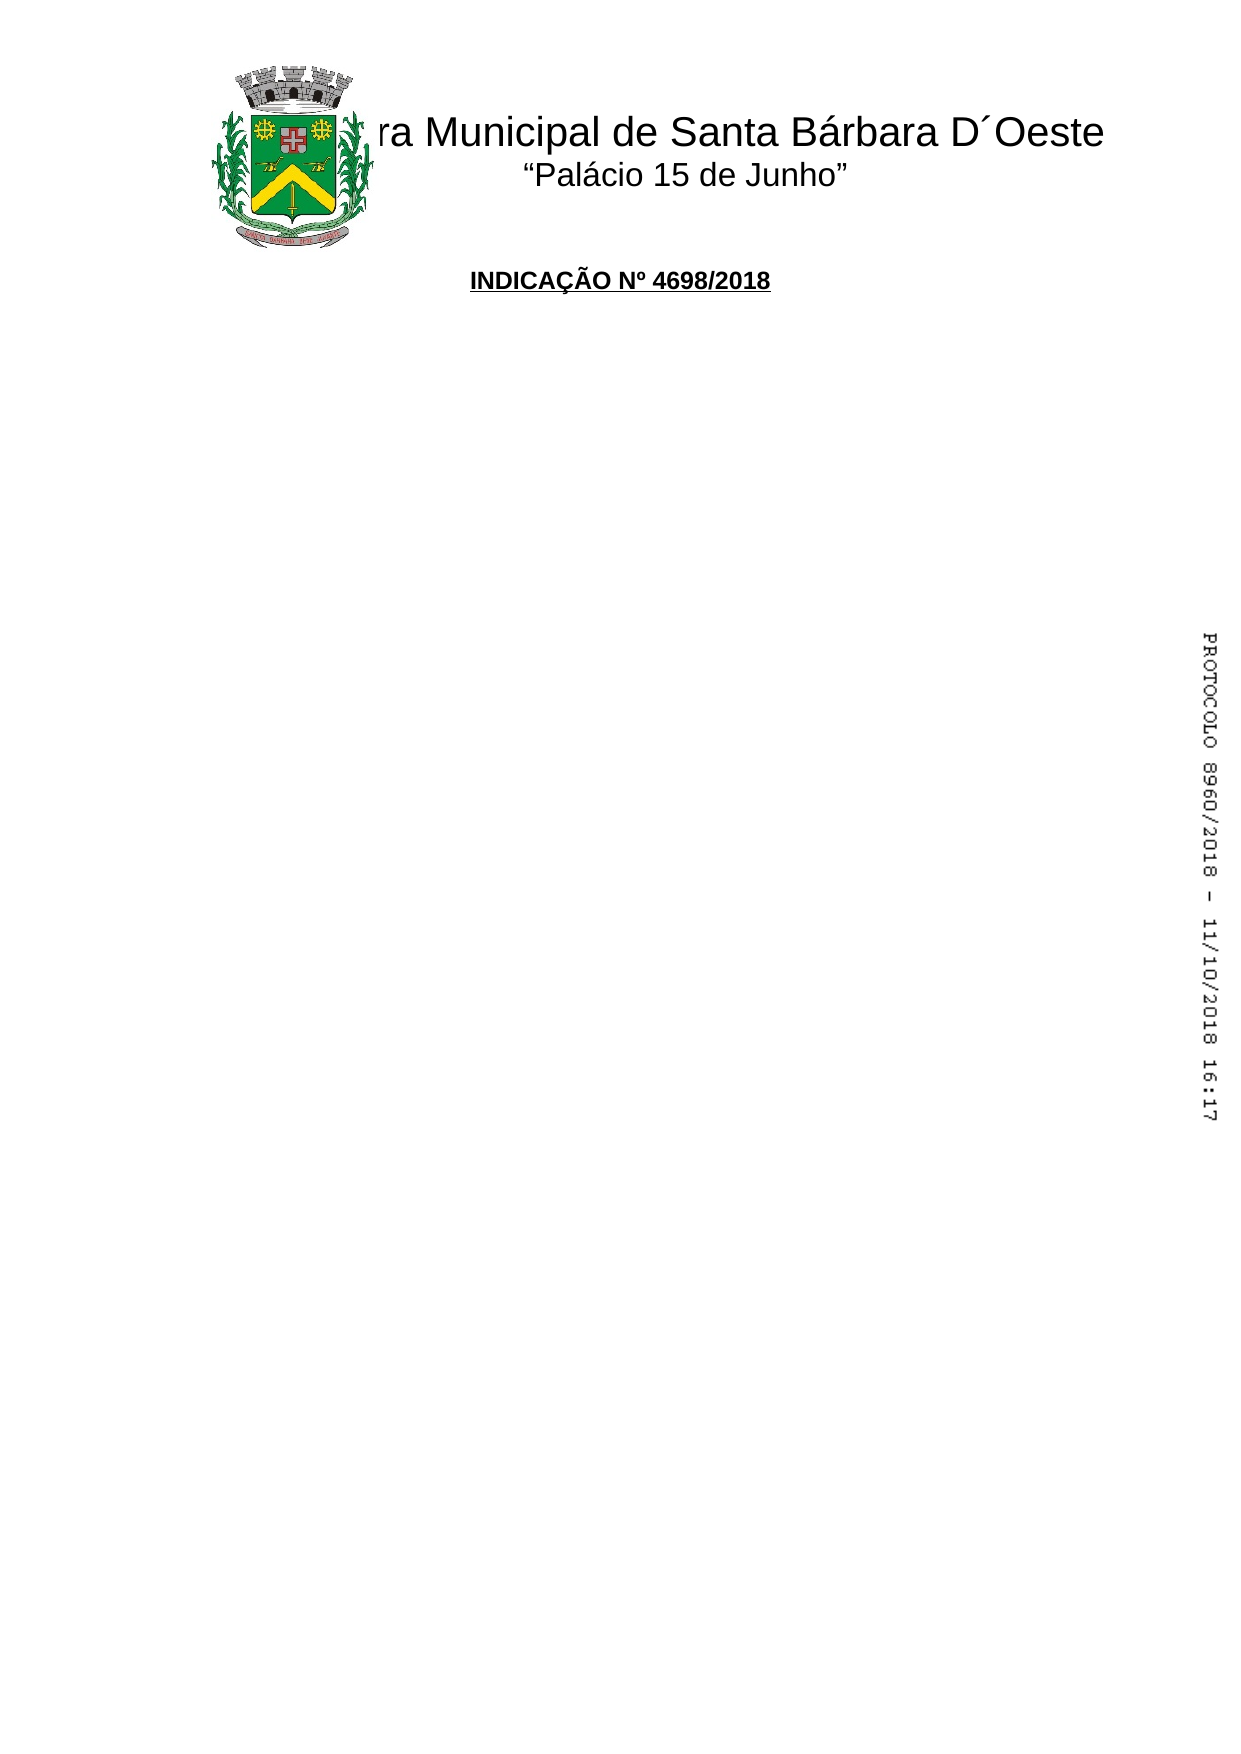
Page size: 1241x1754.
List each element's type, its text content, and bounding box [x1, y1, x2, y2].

picture [211, 66, 381, 255]
title INDICAÇÃO Nº 4698/2018 [177, 266, 1063, 294]
picture [1177, 629, 1241, 1125]
